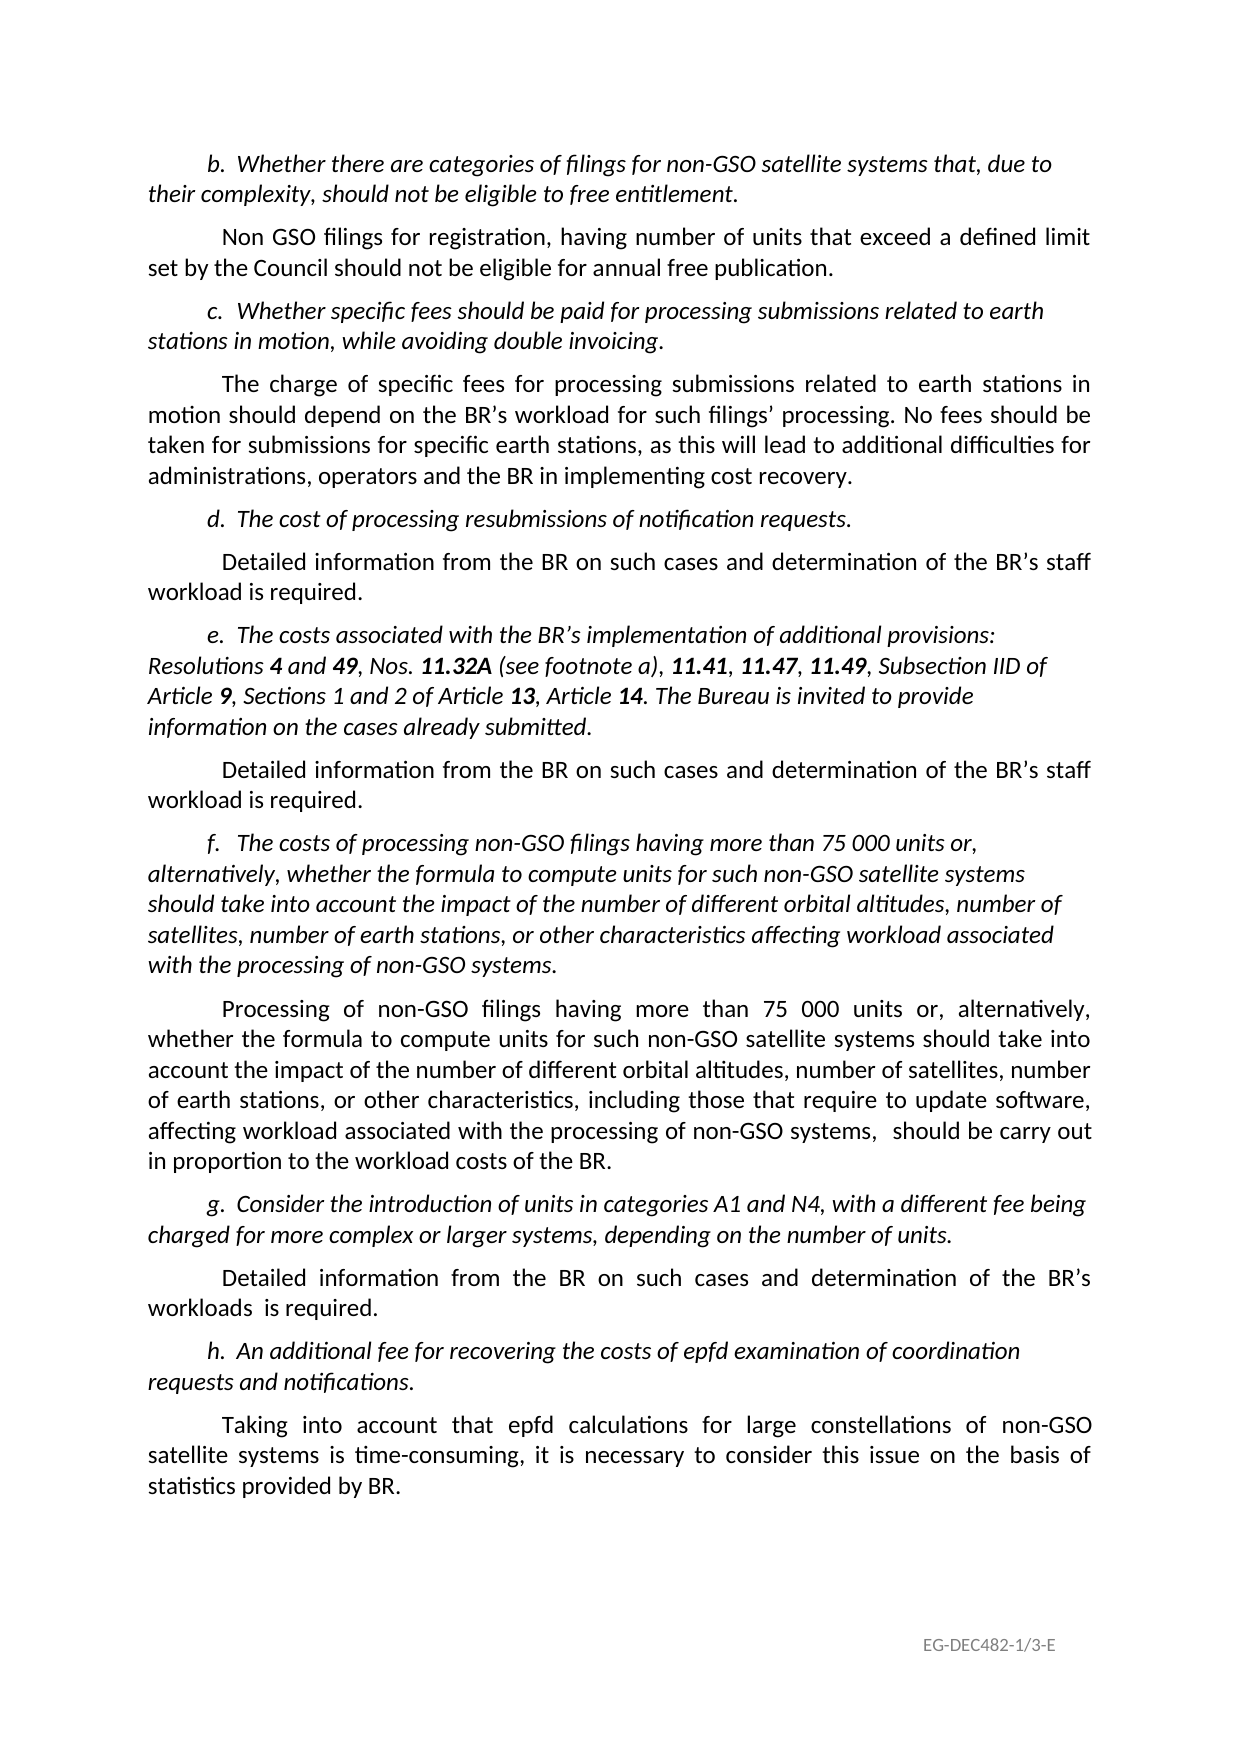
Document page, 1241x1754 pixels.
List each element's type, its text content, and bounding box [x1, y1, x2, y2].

text Processing of non-GSO filings having more than 75 000 units or, alternatively, whether the formula to compute units for such non-GSO satellite systems should take into account the impact of the number of different orbital altitudes, number of satellites, number of earth stations, or other characteristics, including those that require to update software, affecting workload associated with the processing of non-GSO systems, should be carry out in proportion to the workload costs of the BR. [148, 993, 1092, 1176]
text b. Whether there are categories of filings for non-GSO satellite systems that, due to their complexity, should not be eligible to free entitlement. [148, 148, 1092, 209]
text f. The costs of processing non-GSO filings having more than 75 000 units or, alternatively, whether the formula to compute units for such non-GSO satellite systems should take into account the impact of the number of different orbital altitudes, number of satellites, number of earth stations, or other characteristics affecting workload associated with the processing of non-GSO systems. [148, 828, 1092, 980]
text The charge of specific fees for processing submissions related to earth stations in motion should depend on the BR’s workload for such filings’ processing. No fees should be taken for submissions for specific earth stations, as this will lead to additional difficulties for administrations, operators and the BR in implementing cost recovery. [148, 368, 1092, 490]
text Detailed information from the BR on such cases and determination of the BR’s staff workload is required. [148, 754, 1092, 815]
text Taking into account that epfd calculations for large constellations of non-GSO satellite systems is time-consuming, it is necessary to consider this issue on the basis of statistics provided by BR. [148, 1409, 1092, 1501]
text Detailed information from the BR on such cases and determination of the BR’s workloads is required. [148, 1262, 1092, 1323]
text Non GSO filings for registration, having number of units that exceed a defined limit set by the Council should not be eligible for annual free publication. [148, 221, 1092, 282]
text d. The cost of processing resubmissions of notification requests. [148, 503, 1092, 533]
text Detailed information from the BR on such cases and determination of the BR’s staff workload is required. [148, 546, 1092, 607]
text h. An additional fee for recovering the costs of epfd examination of coordination requests and notifications. [148, 1335, 1092, 1396]
text g. Consider the introduction of units in categories A1 and N4, with a different fee being charged for more complex or larger systems, depending on the number of units. [148, 1188, 1092, 1249]
text e. The costs associated with the BR’s implementation of additional provisions: Resolutions 4 and 49, Nos. 11.32A (see footnote a), 11.41, 11.47, 11.49, Subsection IID of Article 9, Sections 1 and 2 of Article 13, Article 14. The Bureau is invited to provide information on the cases already submitted. [148, 619, 1092, 742]
text c. Whether specific fees should be paid for processing submissions related to earth stations in motion, while avoiding double invoicing. [148, 295, 1092, 356]
